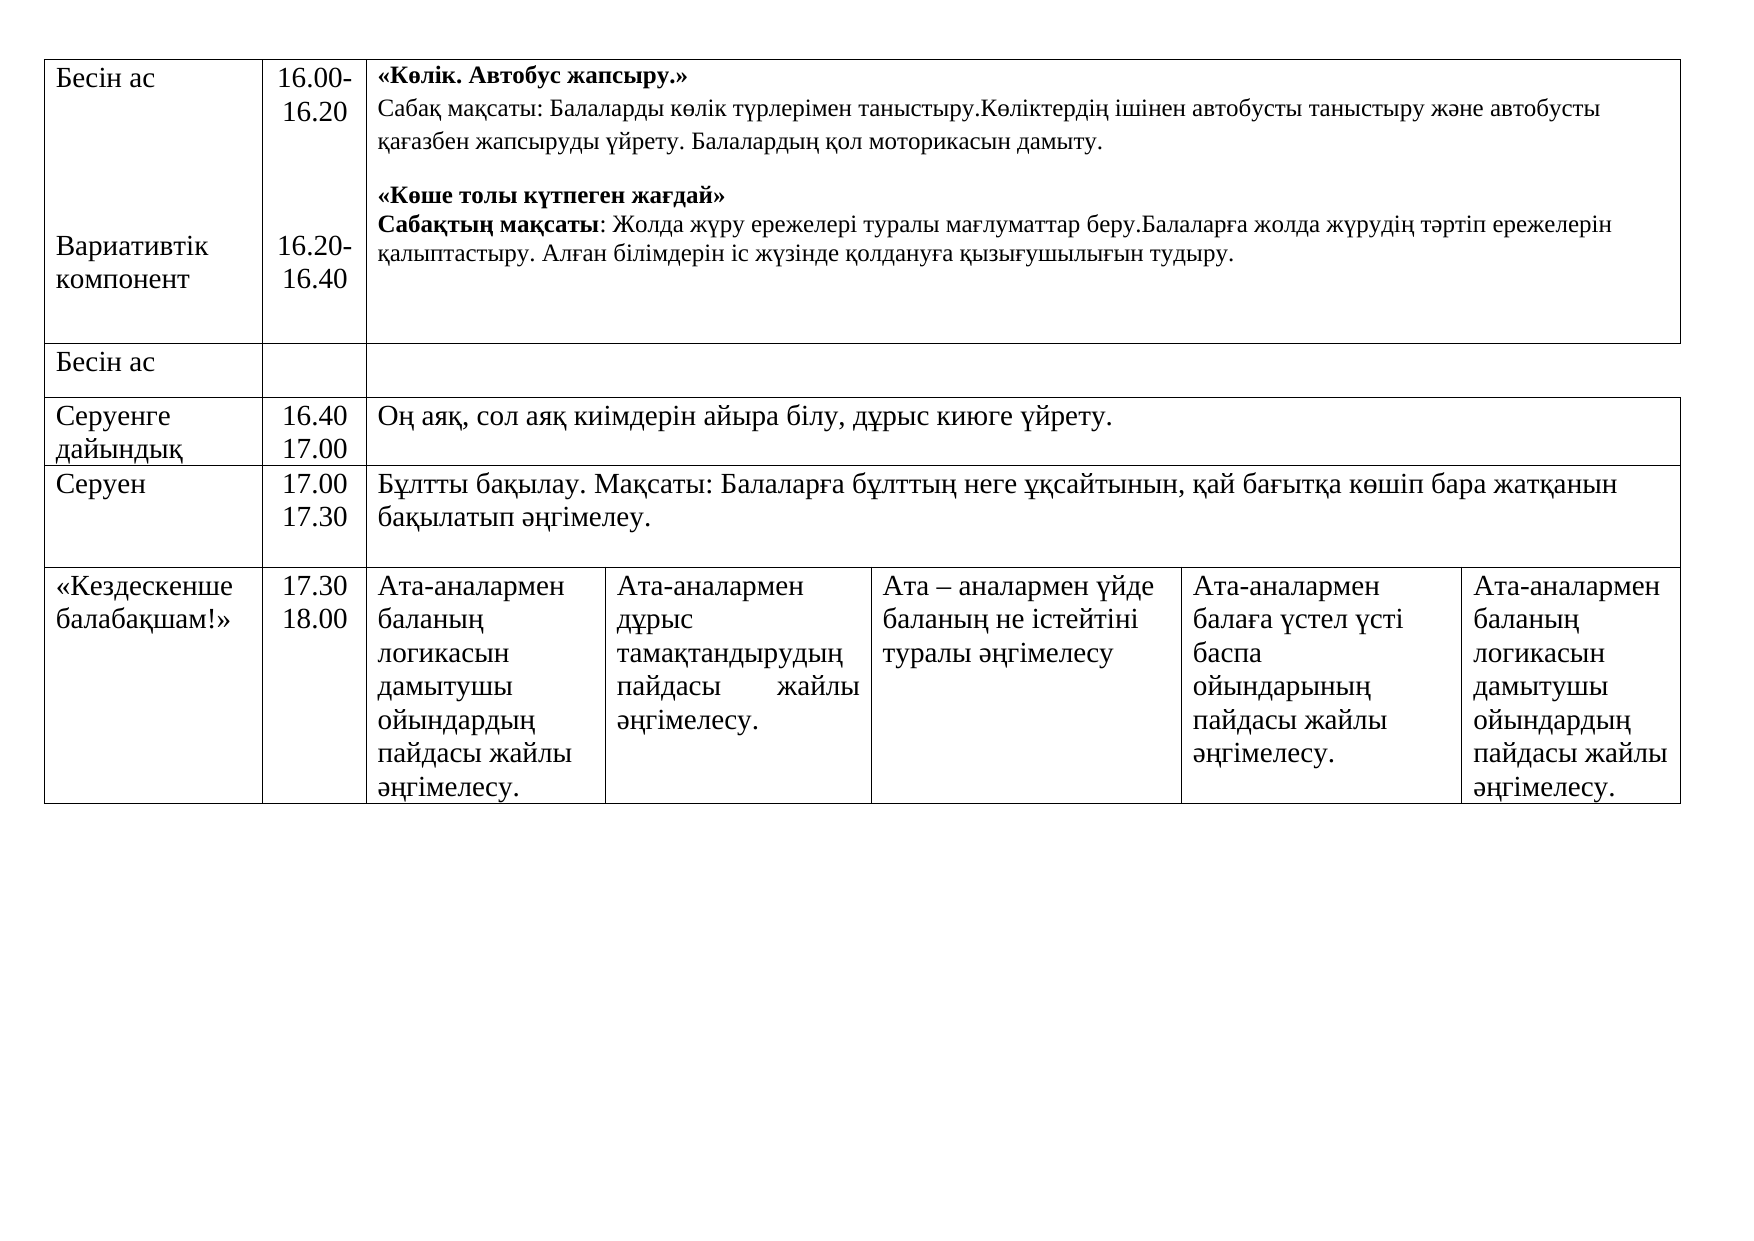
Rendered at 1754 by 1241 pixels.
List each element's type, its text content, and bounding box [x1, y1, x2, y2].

table_cell 17.00 17.30 [263, 466, 366, 567]
table_cell [263, 344, 366, 397]
table_cell «Көлік. Автобус жапсыру.» Сабақ мақсаты: Балаларды көлік түрлерімен таныстыру.Көліктердің ішінен автобусты таныстыру және автобусты қағазбен жапсыруды үйрету. Балалардың қол моторикасын дамыту. «Көше толы күтпеген жағдай» Сабақтың мақсаты: Жолда жүру ережелері туралы мағлуматтар беру.Балаларға жолда жүрудің тәртіп ережелерін қалыптастыру. Алған білімдерін іс жүзінде қолдануға қызығушылығын тудыру. [367, 60, 1680, 343]
table_cell Ата – аналармен үйде баланың не істейтіні туралы әңгімелесу [872, 568, 1181, 802]
table_cell Оң аяқ, сол аяқ киімдерін айыра білу, дұрыс киюге үйрету. [367, 398, 1680, 465]
table_cell «Кездескенше балабақшам!» [45, 568, 262, 802]
table_cell Бесін ас [45, 344, 262, 397]
table_cell Бесін ас Вариативтік компонент [45, 60, 262, 343]
table_cell Ата-аналармен баланың логикасын дамытушы ойындардың пайдасы жайлы әңгімелесу. [367, 568, 605, 802]
table_cell Ата-аналармен балаға үстел үсті баспа ойындарының пайдасы жайлы әңгімелесу. [1182, 568, 1461, 802]
table_cell 17.30 18.00 [263, 568, 366, 802]
table_cell 16.40 17.00 [263, 398, 366, 465]
table_cell 16.00- 16.20 16.20-16.40 [263, 60, 366, 343]
table_cell Ата-аналармен баланың логикасын дамытушы ойындардың пайдасы жайлы әңгімелесу. [1462, 568, 1680, 802]
table_cell Серуен [45, 466, 262, 567]
table_cell Серуенге дайындық [45, 398, 262, 465]
table_cell Бұлтты бақылау. Мақсаты: Балаларға бұлттың неге ұқсайтынын, қай бағытқа көшіп бара жатқанын бақылатып әңгімелеу. [367, 466, 1680, 567]
table_cell Ата-аналармен дұрыс тамақтандырудың пайдасы жайлы әңгімелесу. [606, 568, 871, 802]
